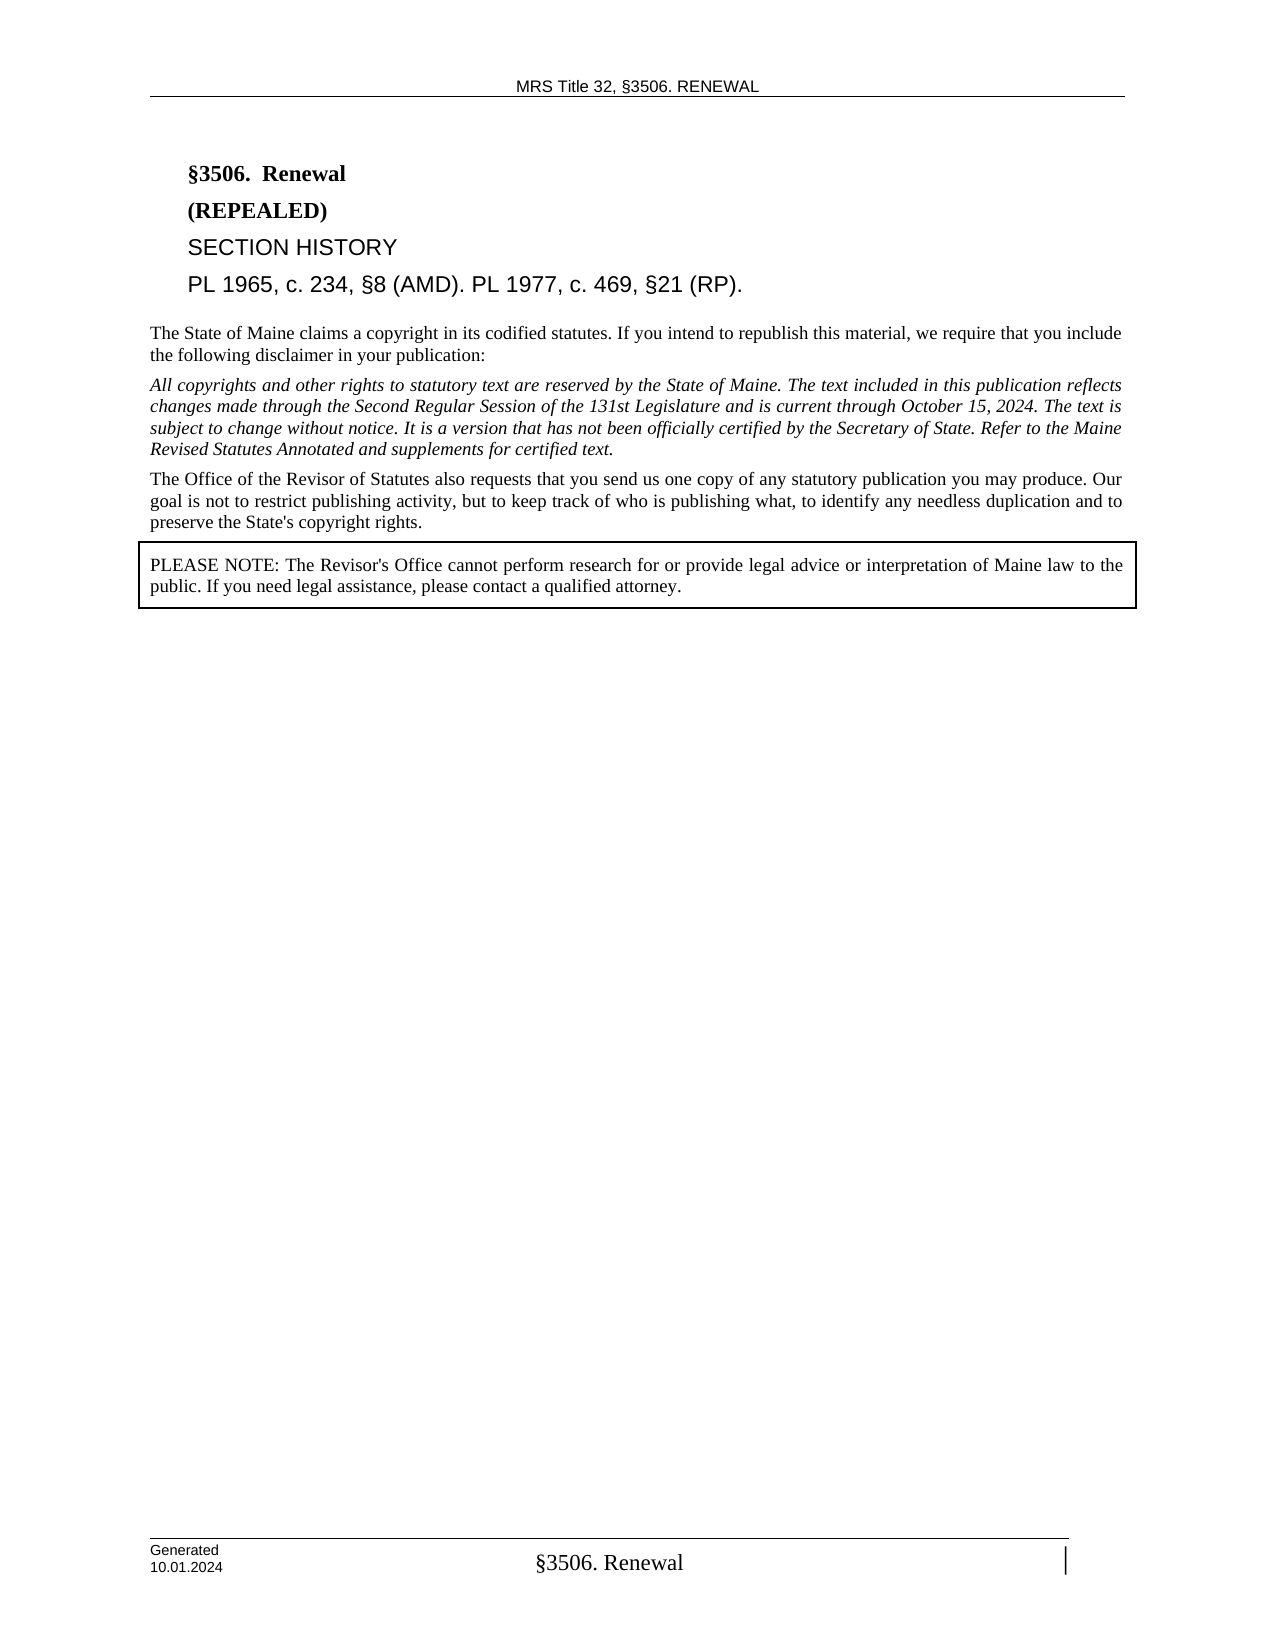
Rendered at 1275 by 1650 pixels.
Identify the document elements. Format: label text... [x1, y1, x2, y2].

text §3506. Renewal [187, 160, 1125, 187]
text SECTION HISTORY [187, 234, 1125, 260]
text PLEASE NOTE: The Revisor's Office cannot perform research for or provide legal advice or interpretation of Maine law to the public. If you need legal assistance, please contact a qualified attorney. [140, 543, 1135, 607]
text (REPEALED) [187, 197, 1125, 223]
text The Office of the Revisor of Statutes also requests that you send us one copy of any statutory publication you may produce. Our goal is not to restrict publishing activity, but to keep track of who is publishing what, to identify any needless duplication and to preserve the State's copyright rights. [150, 468, 1125, 533]
text The State of Maine claims a copyright in its codified statutes. If you intend to republish this material, we require that you include the following disclaimer in your publication: [150, 322, 1125, 365]
text PL 1965, c. 234, §8 (AMD). PL 1977, c. 469, §21 (RP). [187, 271, 1125, 297]
text All copyrights and other rights to statutory text are reserved by the State of Maine. The text included in this publication reflects changes made through the Second Regular Session of the 131st Legislature and is current through October 15, 2024 . The text is subject to change without notice. It is a version that has not been officially certified by the Secretary of State. Refer to the Maine Revised Statutes Annotated and supplements for certified text. [150, 373, 1125, 460]
